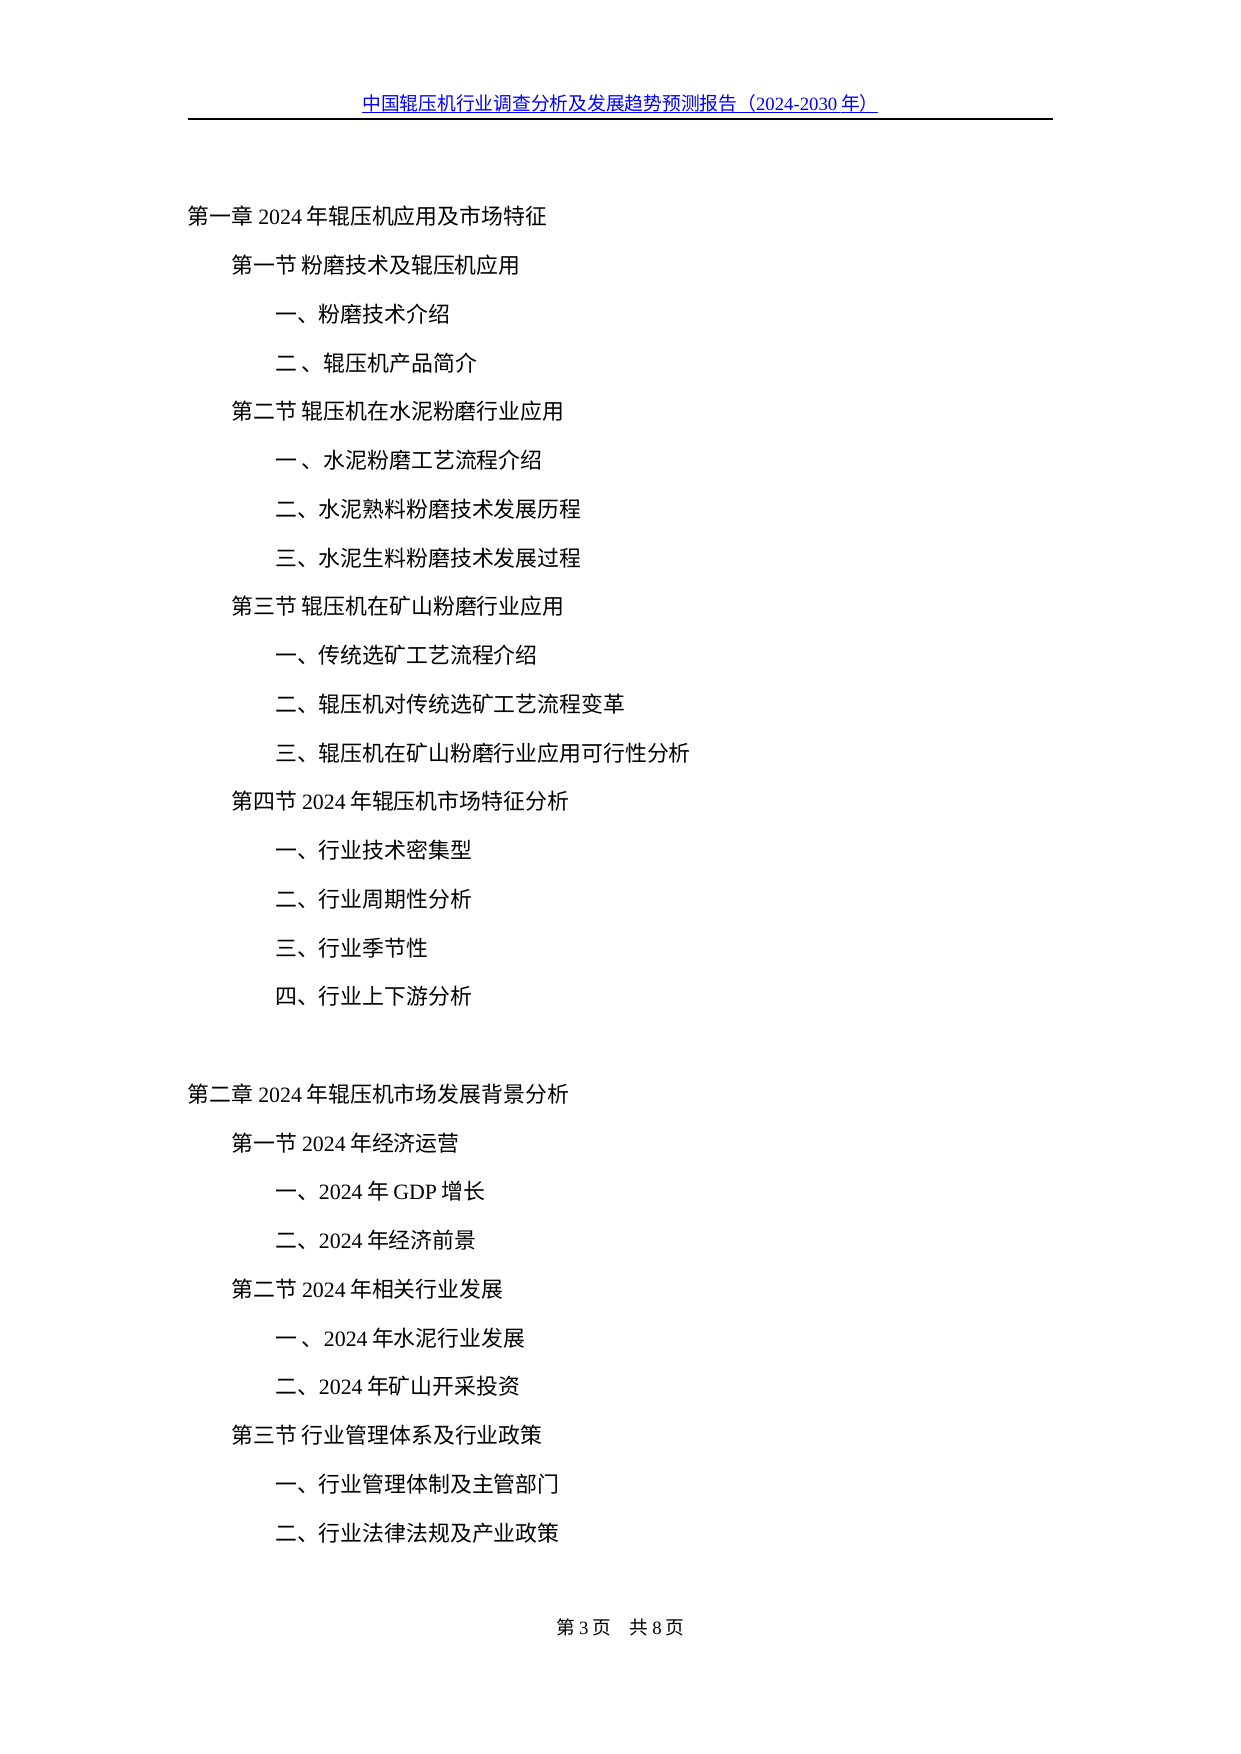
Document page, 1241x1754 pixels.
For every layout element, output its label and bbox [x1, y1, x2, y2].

text [187, 150, 1053, 1548]
